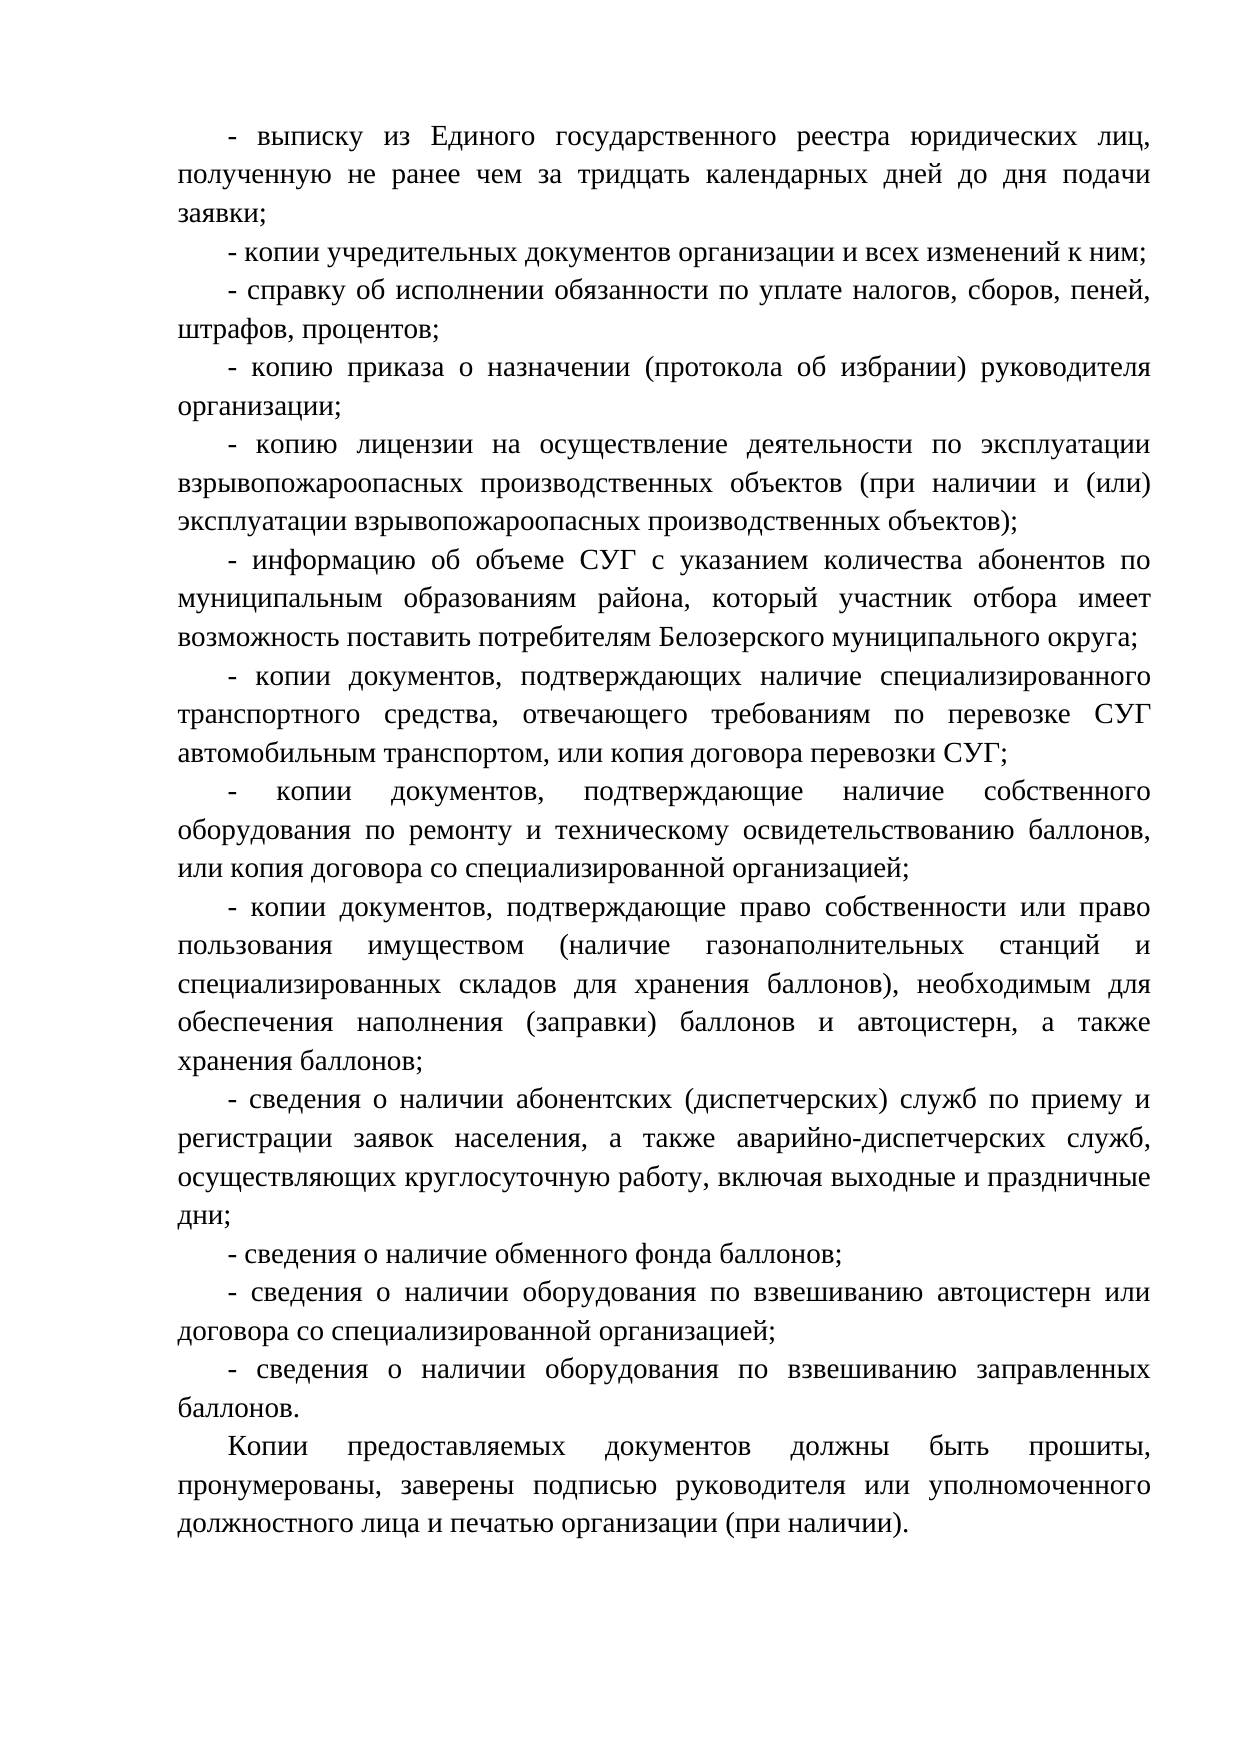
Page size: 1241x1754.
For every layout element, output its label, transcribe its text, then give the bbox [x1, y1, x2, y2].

text - сведения о наличии оборудования по взвешиванию автоцистерн или договора со специализированной организацией; [177, 1274, 1152, 1346]
text - выписку из Единого государственного реестра юридических лиц, полученную не ранее чем за тридцать календарных дней до дня подачи заявки; [177, 118, 1152, 229]
text - копии учредительных документов организации и всех изменений к ним; [177, 234, 1152, 267]
text - сведения о наличие обменного фонда баллонов; [177, 1236, 1152, 1269]
text - копии документов, подтверждающие право собственности или право пользования имуществом (наличие газонаполнительных станций и специализированных складов для хранения баллонов), необходимым для обеспечения наполнения (заправки) баллонов и автоцистерн, а также хранения баллонов; [177, 889, 1152, 1077]
text - информацию об объеме СУГ с указанием количества абонентов по муниципальным образованиям района, который участник отбора имеет возможность поставить потребителям Белозерского муниципального округа; [177, 542, 1152, 653]
text - справку об исполнении обязанности по уплате налогов, сборов, пеней, штрафов, процентов; [177, 272, 1152, 344]
text - копии документов, подтверждающих наличие специализированного транспортного средства, отвечающего требованиям по перевозке СУГ автомобильным транспортом, или копия договора перевозки СУГ; [177, 658, 1152, 768]
text Копии предоставляемых документов должны быть прошиты, пронумерованы, заверены подписью руководителя или уполномоченного должностного лица и печатью организации (при наличии). [177, 1428, 1152, 1539]
text - сведения о наличии оборудования по взвешиванию заправленных баллонов. [177, 1351, 1152, 1423]
text - копию приказа о назначении (протокола об избрании) руководителя организации; [177, 349, 1152, 421]
text - копии документов, подтверждающие наличие собственного оборудования по ремонту и техническому освидетельствованию баллонов, или копия договора со специализированной организацией; [177, 773, 1152, 884]
text - копию лицензии на осуществление деятельности по эксплуатации взрывопожароопасных производственных объектов (при наличии и (или) эксплуатации взрывопожароопасных производственных объектов); [177, 426, 1152, 537]
text - сведения о наличии абонентских (диспетчерских) служб по приему и регистрации заявок населения, а также аварийно-диспетчерских служб, осуществляющих круглосуточную работу, включая выходные и праздничные дни; [177, 1082, 1152, 1231]
